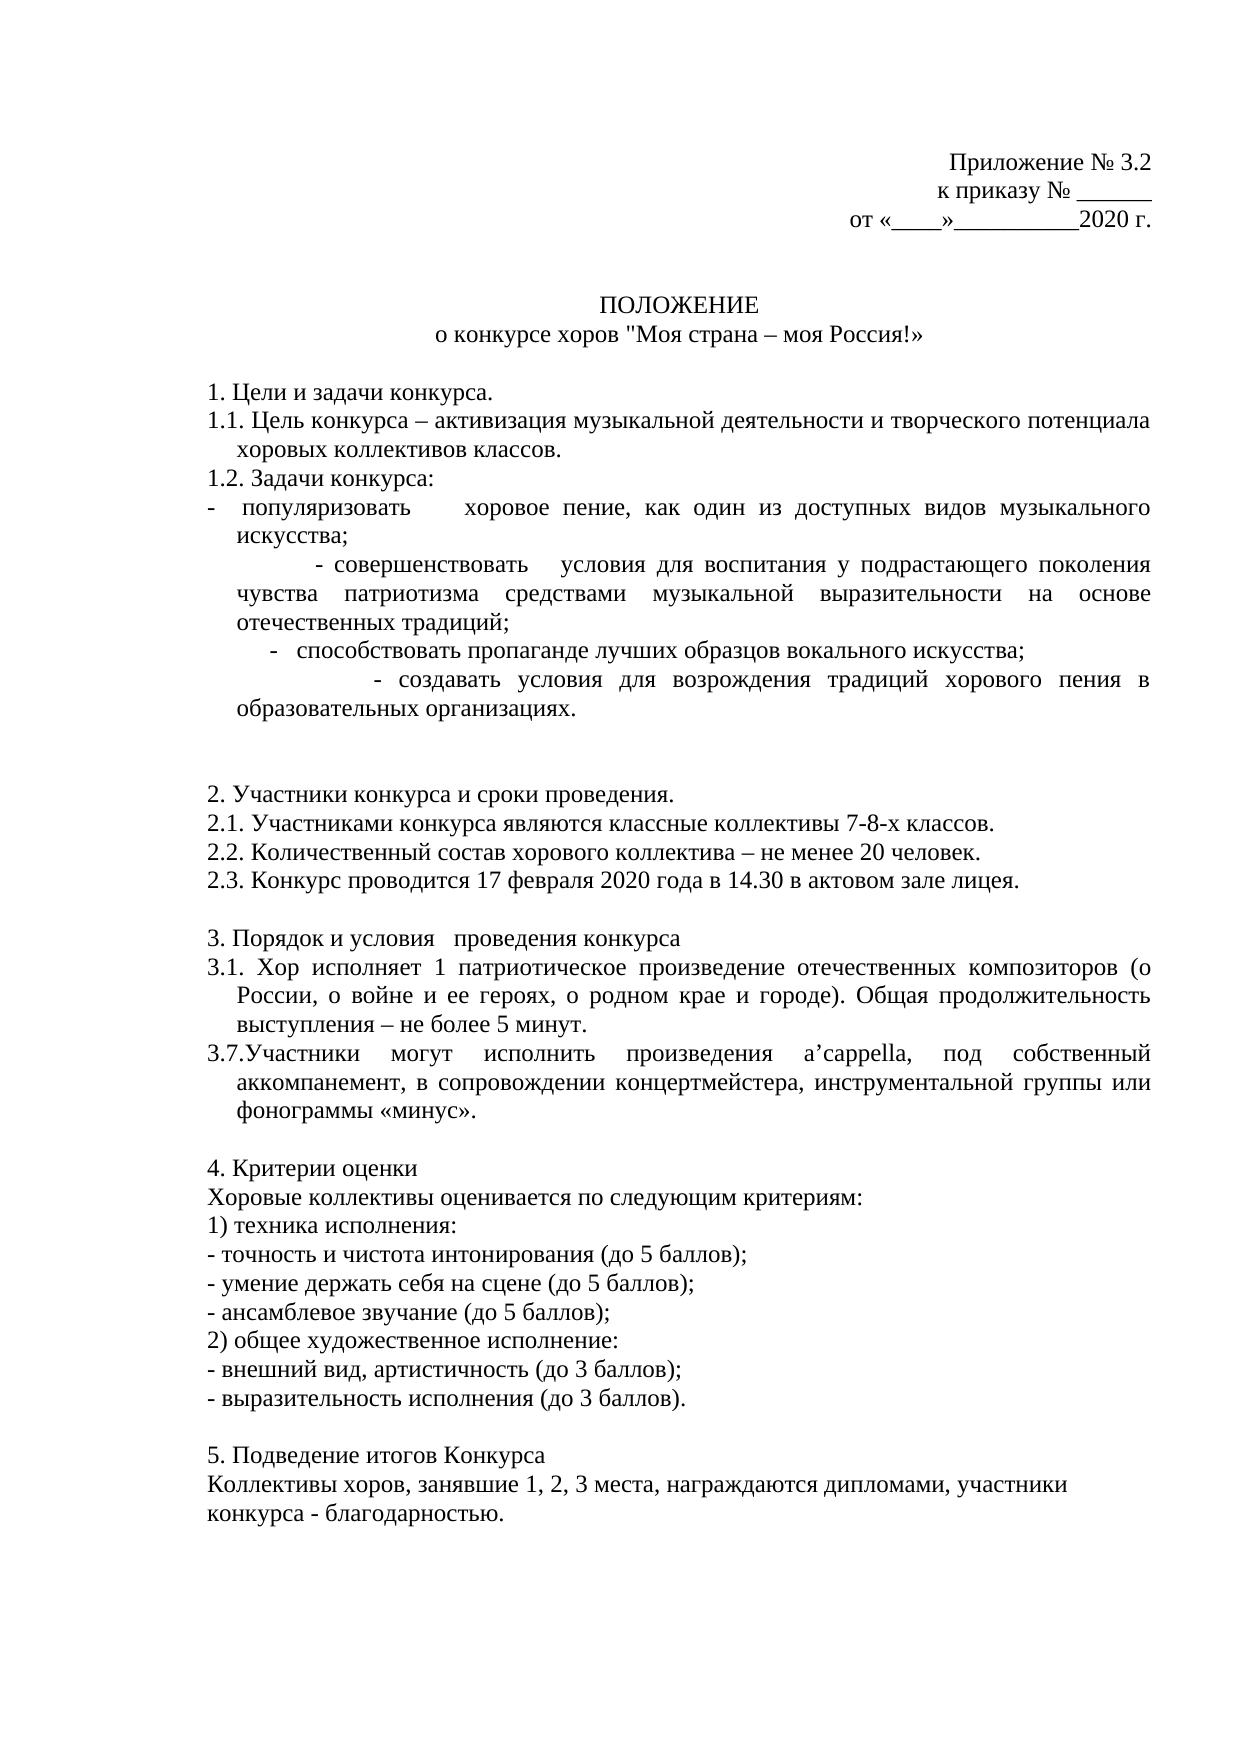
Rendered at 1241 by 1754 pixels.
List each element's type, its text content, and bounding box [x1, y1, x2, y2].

text 2) общее художественное исполнение: [207, 1326, 1152, 1354]
text - популяризовать хоровое пение, как один из доступных видов музыкального искусства; [207, 492, 1152, 549]
text 3.1. Хор исполняет 1 патриотическое произведение отечественных композиторов (о России, о войне и ее героях, о родном крае и городе). Общая продолжительность выступления – не более 5 минут. [207, 952, 1152, 1038]
text 1.1. Цель конкурса – активизация музыкальной деятельности и творческого потенциала хоровых коллективов классов. [207, 406, 1152, 463]
text - точность и чистота интонирования (до 5 баллов); [207, 1239, 1152, 1268]
text - умение держать себя на сцене (до 5 баллов); [207, 1268, 1152, 1297]
text 4. Критерии оценки [207, 1153, 1152, 1182]
text 1. Цели и задачи конкурса. [207, 377, 1152, 406]
text 1.2. Задачи конкурса: [207, 463, 1152, 492]
text 2.2. Количественный состав хорового коллектива – не менее 20 человек. [207, 837, 1152, 866]
text Приложение № 3.2 [177, 147, 1152, 176]
text к приказу № ______ [177, 176, 1152, 204]
text 3. Порядок и условия проведения конкурса [207, 923, 1152, 952]
text Хоровые коллективы оценивается по следующим критериям: [207, 1182, 1152, 1211]
text 2.1. Участниками конкурса являются классные коллективы 7-8-х классов. [207, 808, 1152, 837]
text 3.7.Участники могут исполнить произведения a’cappella, под собственный аккомпанемент, в сопровождении концертмейстера, инструментальной группы или фонограммы «минус». [207, 1038, 1152, 1124]
text Коллективы хоров, занявшие 1, 2, 3 места, награждаются дипломами, участники [207, 1469, 1152, 1498]
text 2. Участники конкурса и сроки проведения. [207, 779, 1152, 808]
text - внешний вид, артистичность (до 3 баллов); [207, 1354, 1152, 1383]
text - создавать условия для возрождения традиций хорового пения в образовательных организациях. [207, 664, 1152, 722]
text от «____»__________2020 г. [177, 204, 1152, 233]
text - выразительность исполнения (до 3 баллов). [207, 1383, 1152, 1412]
text - совершенствовать условия для воспитания у подрастающего поколения чувства патриотизма средствами музыкальной выразительности на основе отечественных традиций; [207, 549, 1152, 636]
text 5. Подведение итогов Конкурса [207, 1441, 1152, 1469]
text о конкурсе хоров "Моя страна – моя Россия!» [207, 319, 1152, 348]
text - ансамблевое звучание (до 5 баллов); [207, 1297, 1152, 1326]
text конкурса - благодарностью. [207, 1498, 1152, 1527]
text 2.3. Конкурс проводится 17 февраля 2020 года в 14.30 в актовом зале лицея. [207, 866, 1152, 894]
text 1) техника исполнения: [207, 1211, 1152, 1239]
text ПОЛОЖЕНИЕ [207, 291, 1152, 319]
text - способствовать пропаганде лучших образцов вокального искусства; [207, 636, 1152, 664]
